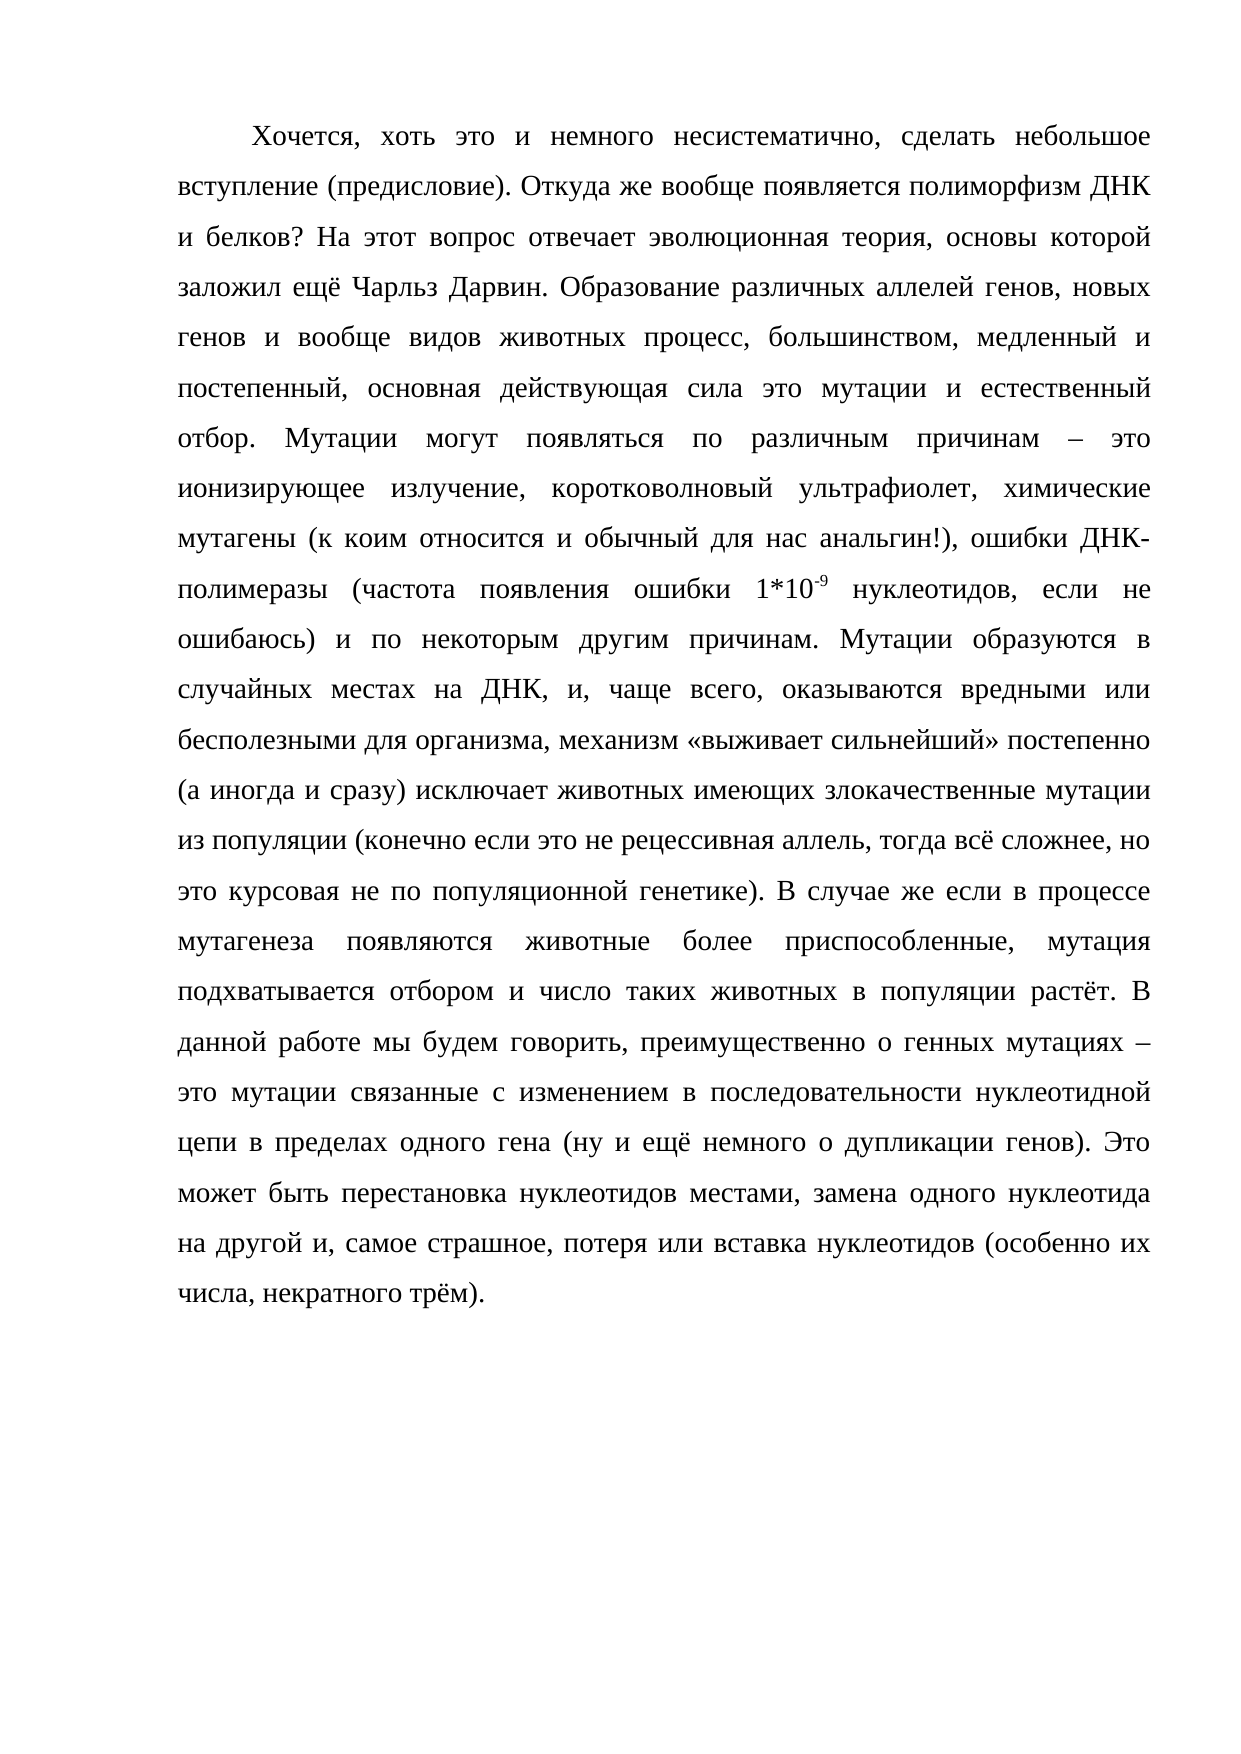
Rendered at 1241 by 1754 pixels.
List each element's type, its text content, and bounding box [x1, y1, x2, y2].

text Хочется, хоть это и немного несистематично, сделать небольшое вступление (предисловие). Откуда же вообще появляется полиморфизм ДНК и белков? На этот вопрос отвечает эволюционная теория, основы которой заложил ещё Чарльз Дарвин. Образование различных аллелей генов, новых генов и вообще видов животных процесс, большинством, медленный и постепенный, основная действующая сила это мутации и естественный отбор. Мутации могут появляться по различным причинам – это ионизирующее излучение, коротковолновый ультрафиолет, химические мутагены (к коим относится и обычный для нас анальгин!), ошибки ДНК-полимеразы (частота появления ошибки 1*10-9 нуклеотидов, если не ошибаюсь) и по некоторым другим причинам. Мутации образуются в случайных местах на ДНК, и, чаще всего, оказываются вредными или бесполезными для организма, механизм «выживает сильнейший» постепенно (а иногда и сразу) исключает животных имеющих злокачественные мутации из популяции (конечно если это не рецессивная аллель, тогда всё сложнее, но это курсовая не по популяционной генетике). В случае же если в процессе мутагенеза появляются животные более приспособленные, мутация подхватывается отбором и число таких животных в популяции растёт. В данной работе мы будем говорить, преимущественно о генных мутациях – это мутации связанные с изменением в последовательности нуклеотидной цепи в пределах одного гена (ну и ещё немного о дупликации генов). Это может быть перестановка нуклеотидов местами, замена одного нуклеотида на другой и, самое страшное, потеря или вставка нуклеотидов (особенно их числа, некратного трём). [177, 118, 1152, 1309]
